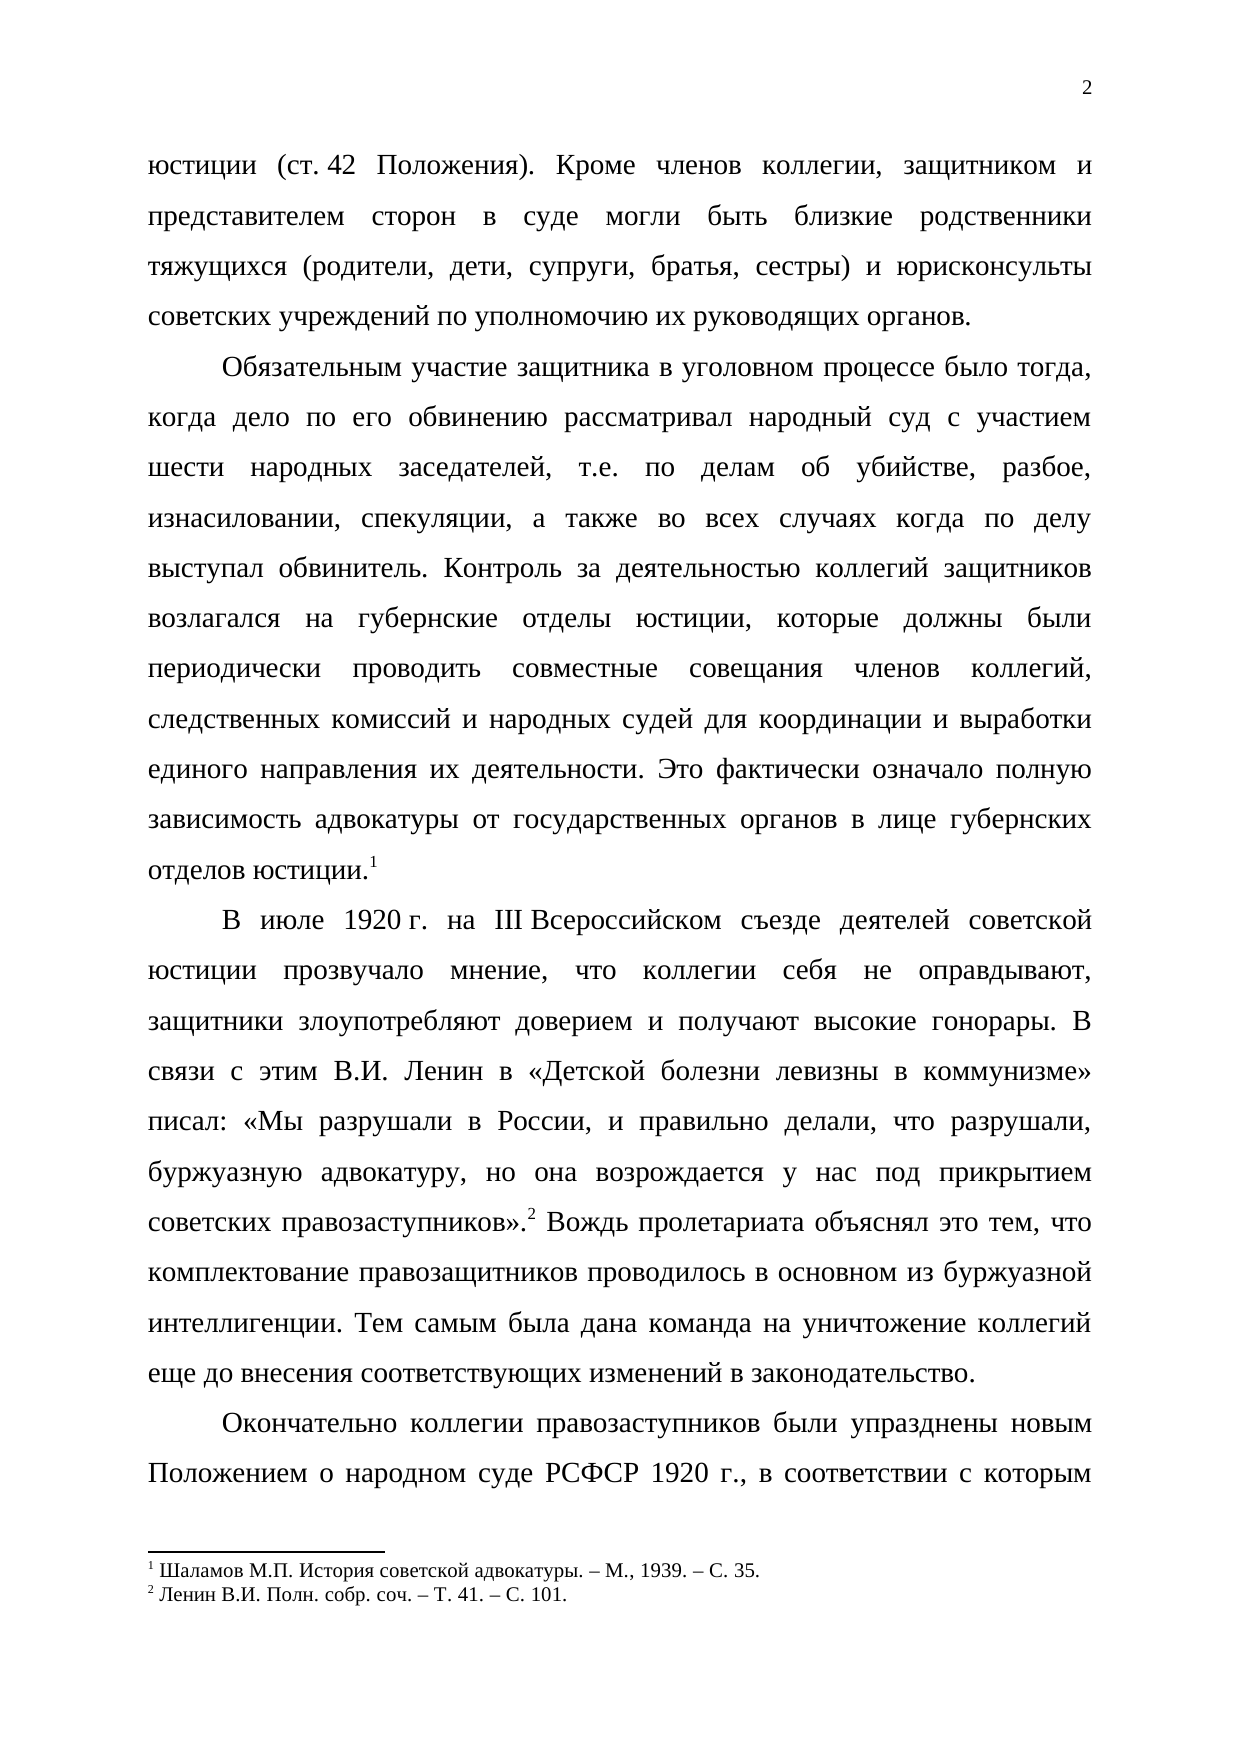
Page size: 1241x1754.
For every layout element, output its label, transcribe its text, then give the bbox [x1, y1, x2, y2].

text В июле 1920 г. на III Всероссийском съезде деятелей советской юстиции прозвучало мнение, что коллегии себя не оправдывают, защитники злоупотребляют доверием и получают высокие гонорары. В связи с этим В.И. Ленин в «Детской болезни левизны в коммунизме» писал: «Мы разрушали в России, и правильно делали, что разрушали, буржуазную адвокатуру, но она возрождается у нас под прикрытием советских правозаступников». Вождь пролетариата объяснял это тем, что комплектование правозащитников проводилось в основном из буржуазной интеллигенции. Тем самым была дана команда на уничтожение коллегий еще до внесения соответствующих изменений в законодательство. [148, 902, 1092, 1389]
text Обязательным участие защитника в уголовном процессе было тогда, когда дело по его обвинению рассматривал народный суд с участием шести народных заседателей, т.е. по делам об убийстве, разбое, изнасиловании, спекуляции, а также во всех случаях когда по делу выступал обвинитель. Контроль за деятельностью коллегий защитников возлагался на губернские отделы юстиции, которые должны были периодически проводить совместные совещания членов коллегий, следственных комиссий и народных судей для координации и выработки единого направления их деятельности. Это фактически означало полную зависимость адвокатуры от государственных органов в лице губернских отделов юстиции. [148, 349, 1092, 886]
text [148, 148, 1092, 332]
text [148, 1406, 1092, 1489]
